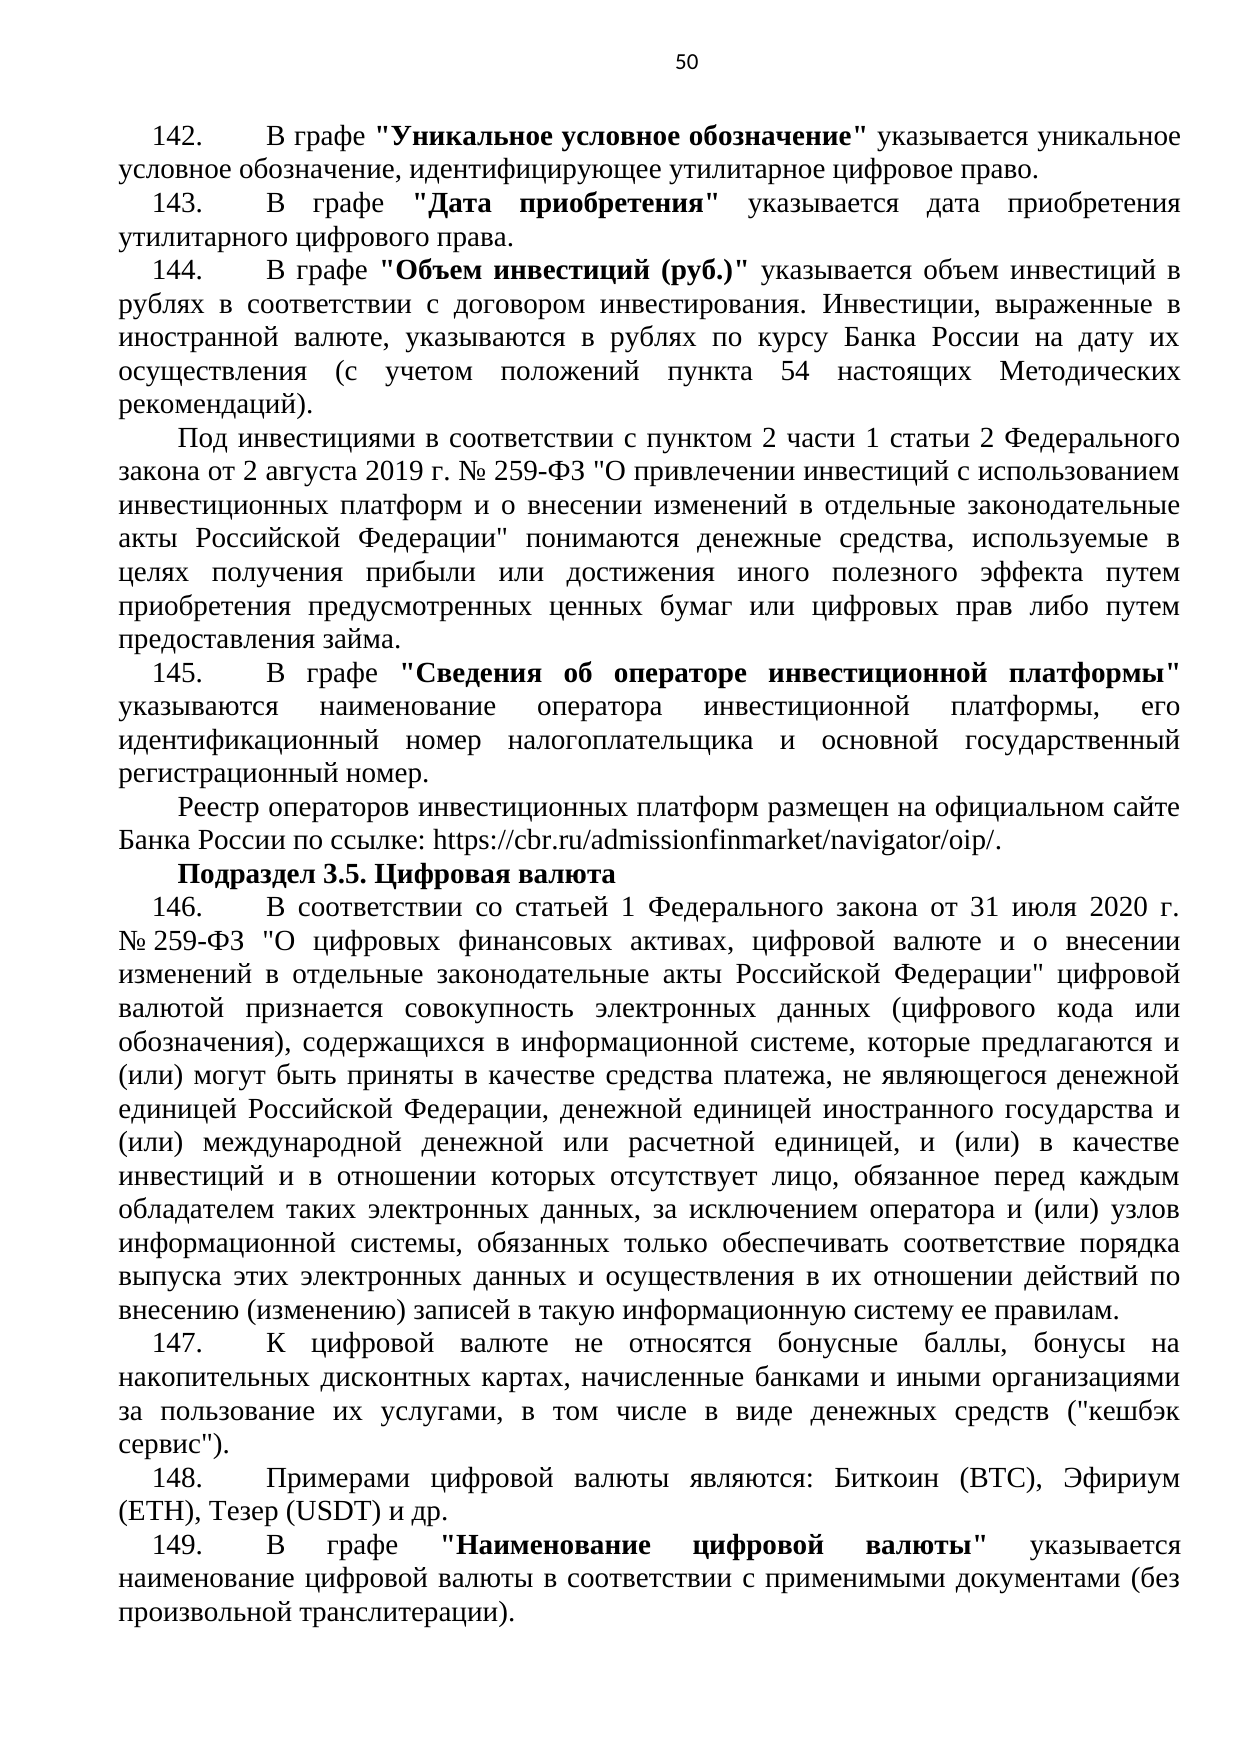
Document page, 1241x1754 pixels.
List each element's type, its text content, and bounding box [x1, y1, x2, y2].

list К цифровой валюте не относятся бонусные баллы, бонусы на накопительных дисконтных картах, начисленные банками и иными организациями за пользование их услугами, в том числе в виде денежных средств ("кешбэк сервис"). [118, 1326, 1181, 1460]
list Подраздел 3.5. Цифровая валюта [118, 856, 1181, 889]
list В графе "Наименование цифровой валюты" указывается наименование цифровой валюты в соответствии с применимыми документами (без произвольной транслитерации). [118, 1527, 1181, 1627]
list Реестр операторов инвестиционных платформ размещен на официальном сайте Банка России по ссылке: https://cbr.ru/admissionfinmarket/navigator/oip/. [118, 789, 1181, 856]
text Под инвестициями в соответствии с пунктом 2 части 1 статьи 2 Федерального закона от 2 августа 2019 г. № 259-ФЗ "О привлечении инвестиций с использованием инвестиционных платформ и о внесении изменений в отдельные законодательные акты Российской Федерации" понимаются денежные средства, используемые в целях получения прибыли или достижения иного полезного эффекта путем приобретения предусмотренных ценных бумаг или цифровых прав либо путем предоставления займа. [118, 420, 1181, 655]
list Примерами цифровой валюты являются: Биткоин (BTC), Эфириум (ETH), Тезер (USDT) и др. [118, 1460, 1181, 1527]
list В графе "Уникальное условное обозначение" указывается уникальное условное обозначение, идентифицирующее утилитарное цифровое право. [118, 118, 1181, 185]
list В графе "Объем инвестиций (руб.)" указывается объем инвестиций в рублях в соответствии с договором инвестирования. Инвестиции, выраженные в иностранной валюте, указываются в рублях по курсу Банка России на дату их осуществления (с учетом положений пункта 54 настоящих Методических рекомендаций). [118, 252, 1181, 420]
list В графе "Сведения об операторе инвестиционной платформы" указываются наименование оператора инвестиционной платформы, его идентификационный номер налогоплательщика и основной государственный регистрационный номер. [118, 655, 1181, 789]
list В соответствии со статьей 1 Федерального закона от 31 июля 2020 г. № 259-ФЗ "О цифровых финансовых активах, цифровой валюте и о внесении изменений в отдельные законодательные акты Российской Федерации" цифровой валютой признается совокупность электронных данных (цифрового кода или обозначения), содержащихся в информационной системе, которые предлагаются и (или) могут быть приняты в качестве средства платежа, не являющегося денежной единицей Российской Федерации, денежной единицей иностранного государства и (или) международной денежной или расчетной единицей, и (или) в качестве инвестиций и в отношении которых отсутствует лицо, обязанное перед каждым обладателем таких электронных данных, за исключением оператора и (или) узлов информационной системы, обязанных только обеспечивать соответствие порядка выпуска этих электронных данных и осуществления в их отношении действий по внесению (изменению) записей в такую информационную систему ее правилам. [118, 889, 1181, 1326]
list В графе "Дата приобретения" указывается дата приобретения утилитарного цифрового права. [118, 185, 1181, 252]
